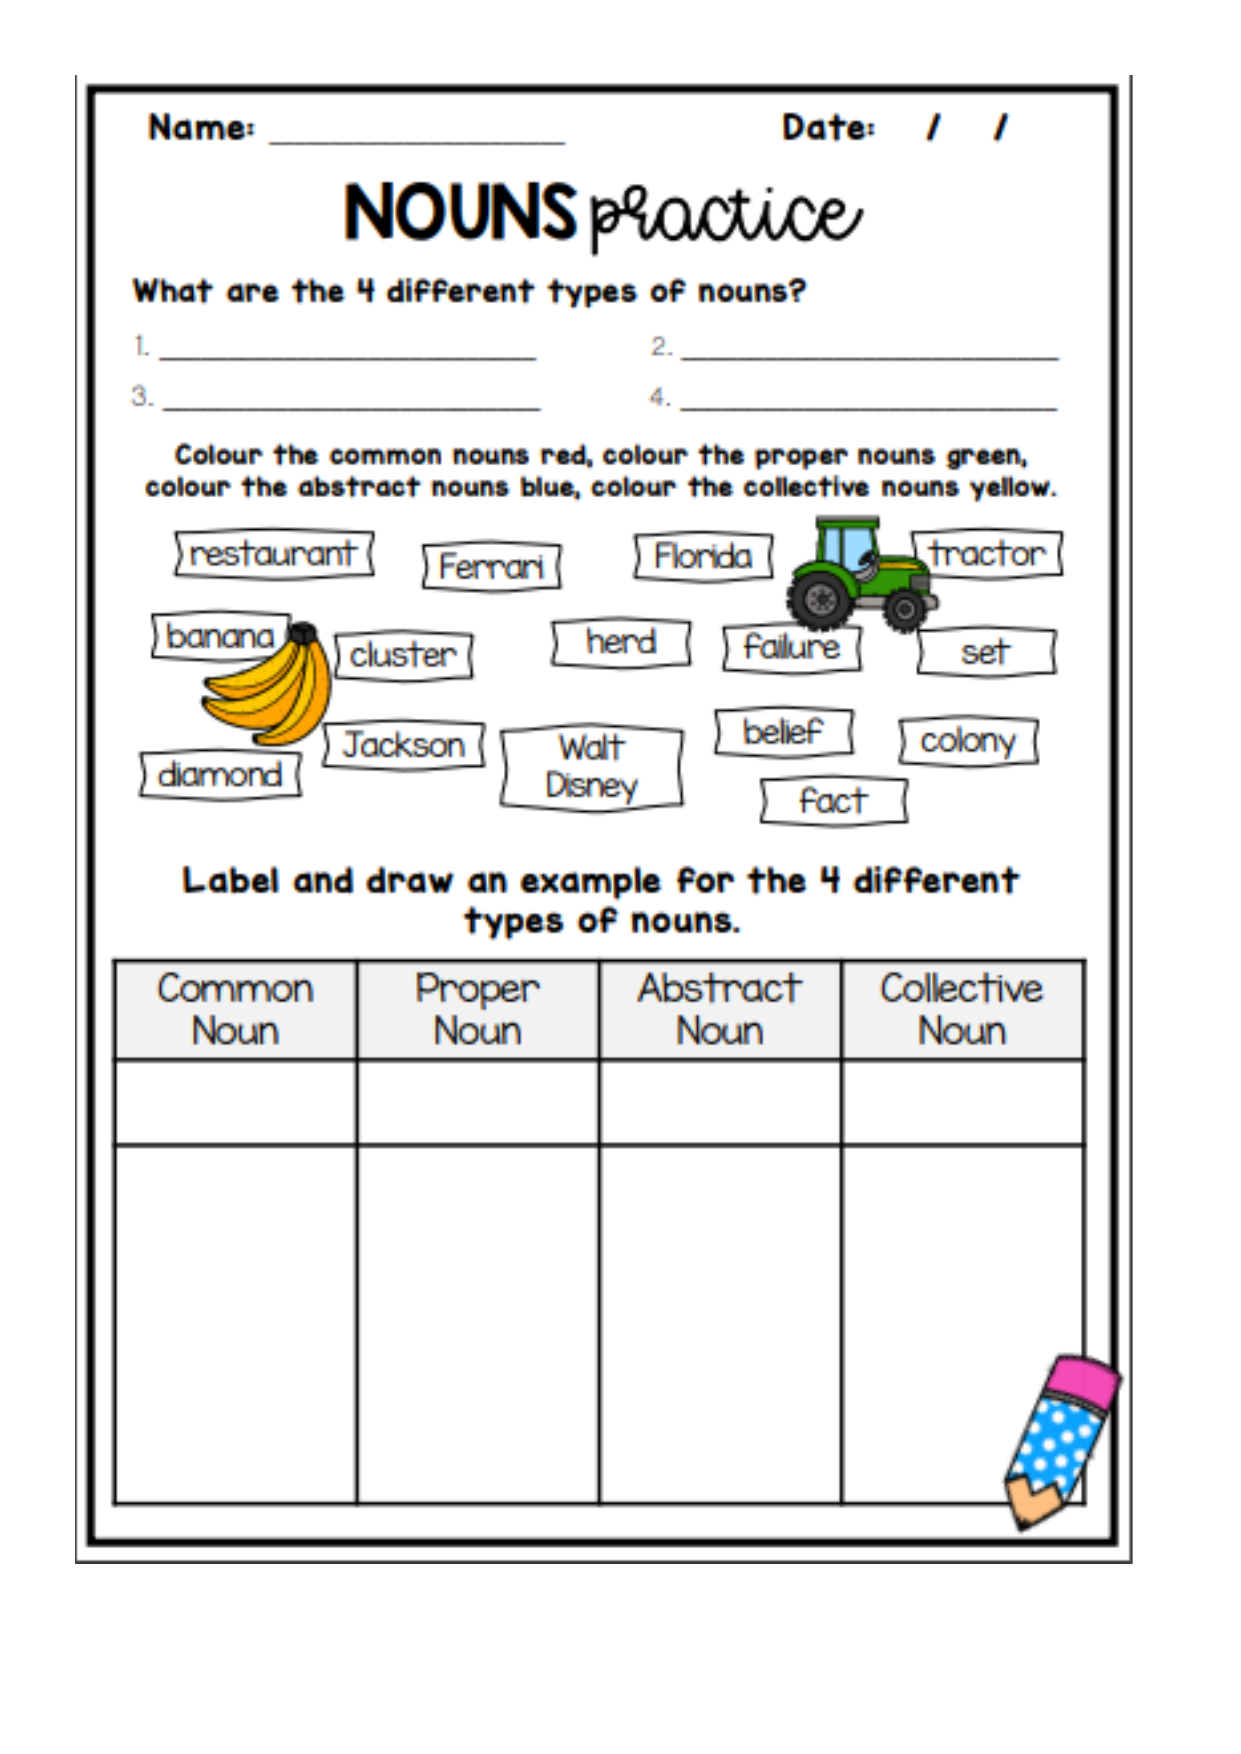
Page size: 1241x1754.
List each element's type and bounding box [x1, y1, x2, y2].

picture [75, 75, 1133, 1564]
